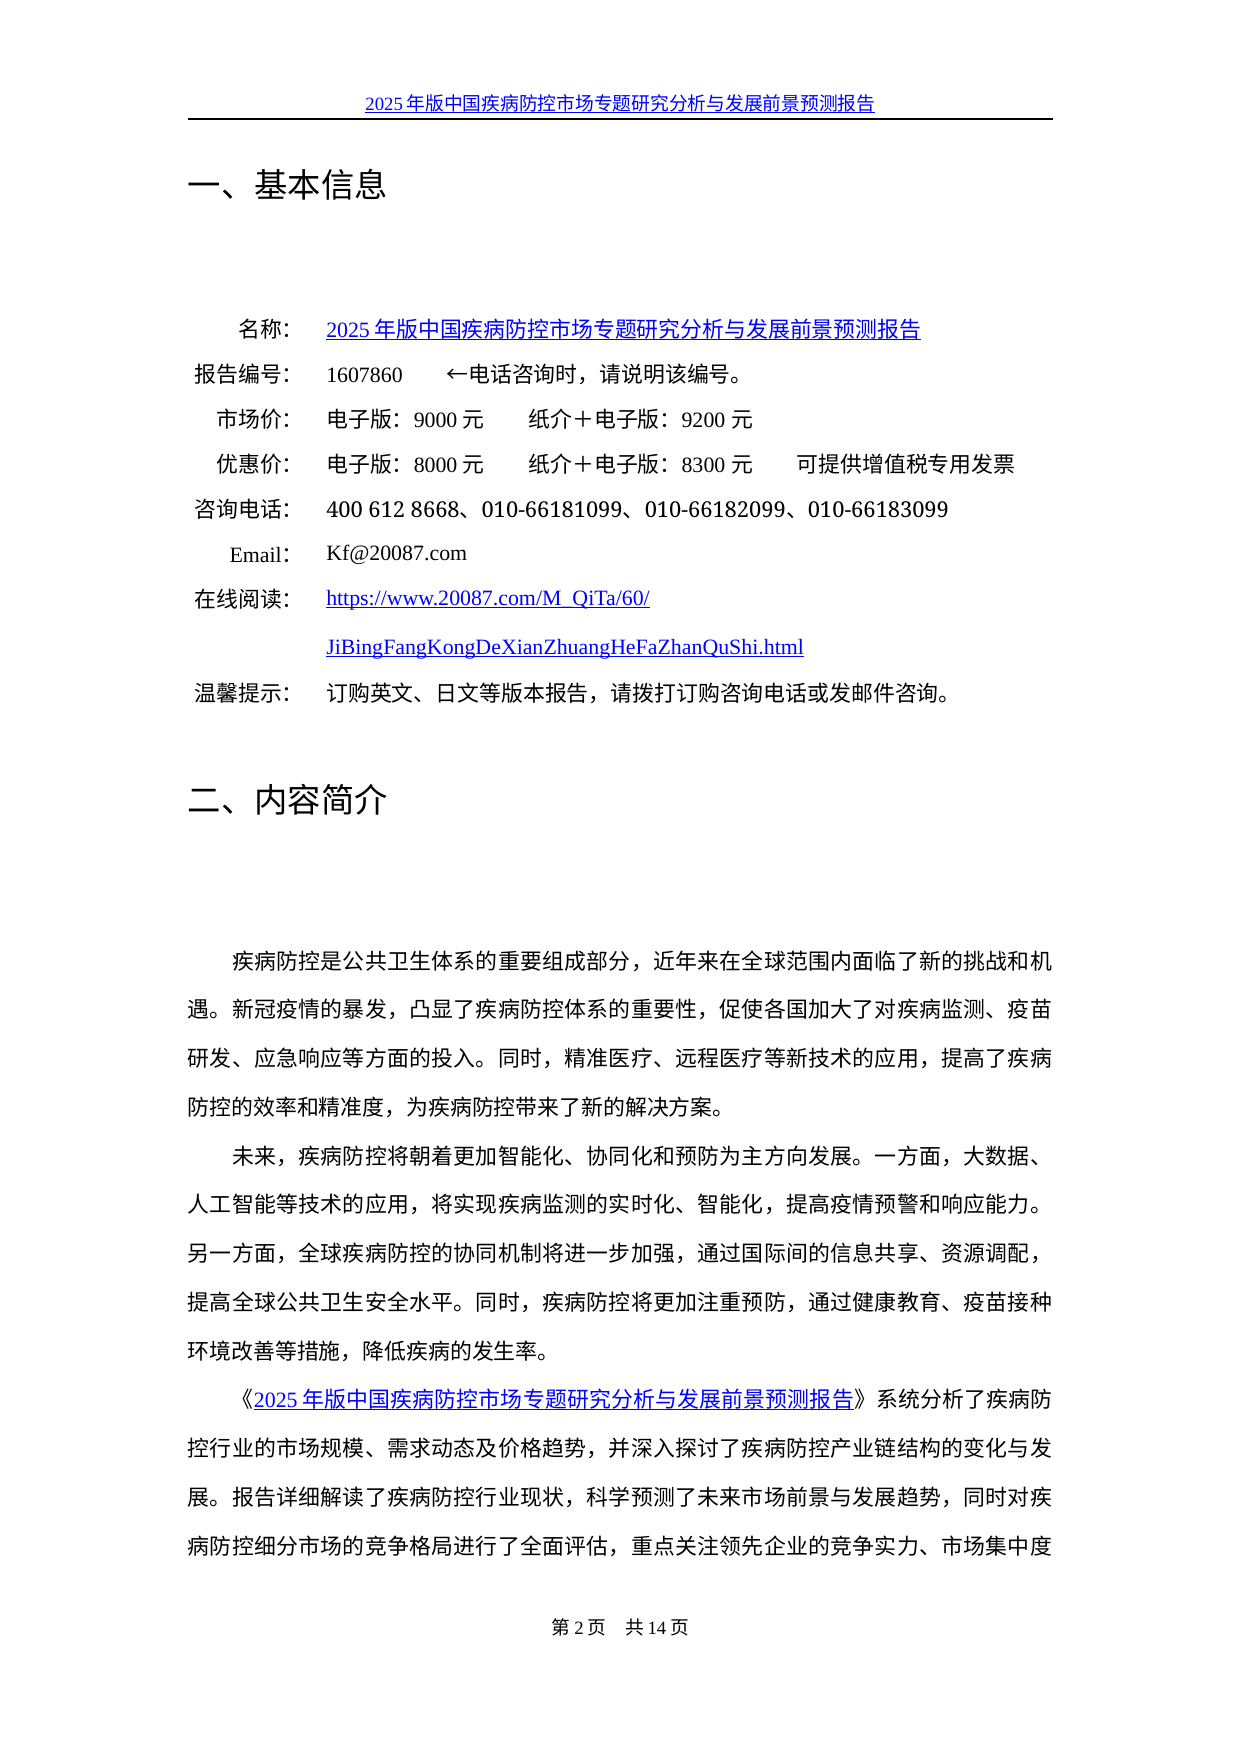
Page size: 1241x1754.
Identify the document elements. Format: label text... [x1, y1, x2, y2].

table_cell 报告编号： [167, 357, 315, 402]
table_cell 市场价： [167, 402, 315, 447]
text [187, 943, 1053, 1561]
table_cell 电子版：8000 元 纸介＋电子版：8300 元 可提供增值税专用发票 [315, 447, 1073, 492]
table_cell Email： [167, 537, 315, 582]
table_cell 在线阅读： [167, 582, 315, 675]
table_cell Kf@20087.com [315, 537, 1073, 582]
table_cell [315, 582, 1073, 675]
table_header 名称： [167, 312, 315, 357]
table_cell 1607860 ←电话咨询时，请说明该编号。 [315, 357, 1073, 402]
table_header 2025年版中国疾病防控市场专题研究分析与发展前景预测报告 [315, 312, 1073, 357]
table_cell 400 612 8668、010-66181099、010-66182099、010-66183099 [315, 492, 1073, 537]
table_cell 咨询电话： [167, 492, 315, 537]
title 二、内容简介 [187, 766, 1053, 831]
title 一、基本信息 [187, 150, 1053, 215]
table_cell 订购英文、日文等版本报告，请拨打订购咨询电话或发邮件咨询。 [315, 675, 1073, 720]
table_cell 温馨提示： [167, 675, 315, 720]
table_cell 优惠价： [167, 447, 315, 492]
table_cell 电子版：9000 元 纸介＋电子版：9200 元 [315, 402, 1073, 447]
